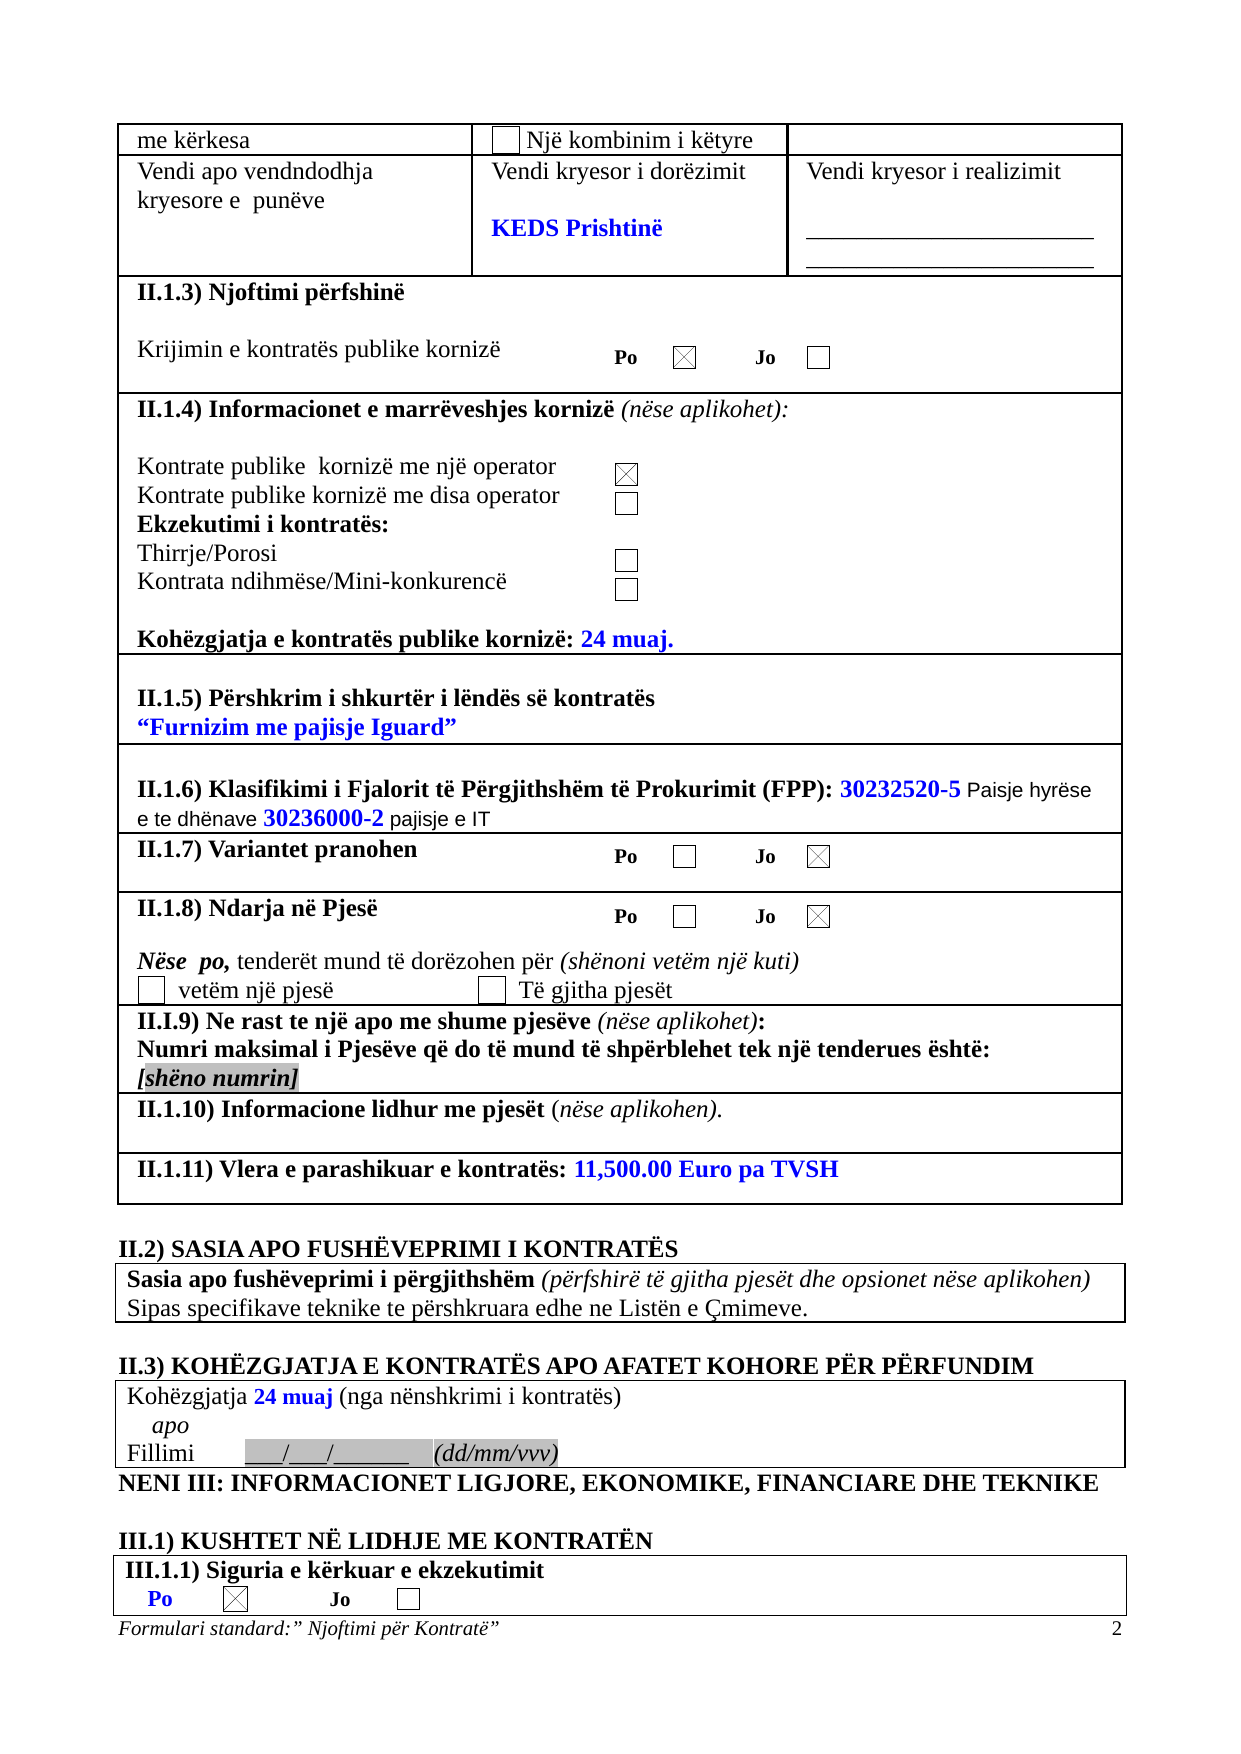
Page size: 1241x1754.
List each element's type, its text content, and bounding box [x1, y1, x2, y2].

table_cell II.1.7) Variantet pranohen [119, 834, 1121, 891]
table_cell II.1.11) Vlera e parashikuar e kontratës: 11,500.00 Euro pa TVSH [119, 1154, 1121, 1203]
table_cell II.1.6) Klasifikimi i Fjalorit të Përgjithshëm të Prokurimit (FPP): 30232520-5 Paisje hyrëse e te dhënave 30236000-2 pajisje e IT [119, 745, 1121, 832]
table_cell Vendi apo vendndodhja kryesore e punëve [119, 156, 471, 275]
table_cell II.I.9) Ne rast te një apo me shume pjesëve (nëse aplikohet): Numri maksimal i Pjesëve që do të mund të shpërblehet tek një tenderues është: [shëno numrin] [119, 1006, 1121, 1092]
table_cell Vendi kryesor i realizimit ______________________________________________ [789, 156, 1121, 275]
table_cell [119, 125, 471, 154]
text III.1) KUSHTET NË LIDHJE ME KONTRATËN [118, 1526, 1122, 1554]
text II.2) SASIA APO FUSHËVEPRIMI I KONTRATËS [118, 1234, 1122, 1263]
table_cell II.1.4) Informacionet e marrëveshjes kornizë (nëse aplikohet): Kontrate publike kornizë me një operator Kontrate publike kornizë me disa operator Ekzekutimi i kontratës: Thirrje/Porosi Kontrata ndihmëse/Mini-konkurencë Kohëzgjatja e kontratës publike kornizë: 24 muaj. [119, 394, 1121, 653]
table_cell II.1.3) Njoftimi përfshinë Krijimin e kontratës publike kornizë [119, 277, 1121, 392]
table_cell II.1.8) Ndarja në Pjesë Nëse po, tenderët mund të dorëzohen për (shënoni vetëm një kuti) vetëm një pjesë Të gjitha pjesët [119, 893, 1121, 1004]
table_header Kohëzgjatja 24 muaj (nga nënshkrimi i kontratës) apo Fillimi ___/___/______ (dd/mm/vvv) [116, 1381, 1124, 1467]
table_cell [789, 125, 1121, 154]
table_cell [473, 125, 786, 154]
table_cell Vendi kryesor i dorëzimit KEDS Prishtinë [473, 156, 786, 275]
table_cell II.1.10) Informacione lidhur me pjesët (nëse aplikohen). [119, 1094, 1121, 1152]
text II.3) KOHËZGJATJA E KONTRATËS APO AFATET KOHORE PËR PËRFUNDIM [118, 1351, 1122, 1380]
text NENI III: INFORMACIONET LIGJORE, EKONOMIKE, FINANCIARE DHE TEKNIKE [118, 1468, 1122, 1497]
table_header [114, 1556, 1126, 1615]
table_cell II.1.5) Përshkrim i shkurtër i lëndës së kontratës “Furnizim me pajisje Iguard” [119, 655, 1121, 743]
table_header Sasia apo fushëveprimi i përgjithshëm (përfshirë të gjitha pjesët dhe opsionet nëse aplikohen) Sipas specifikave teknike te përshkruara edhe ne Listën e Çmimeve. [116, 1264, 1124, 1321]
